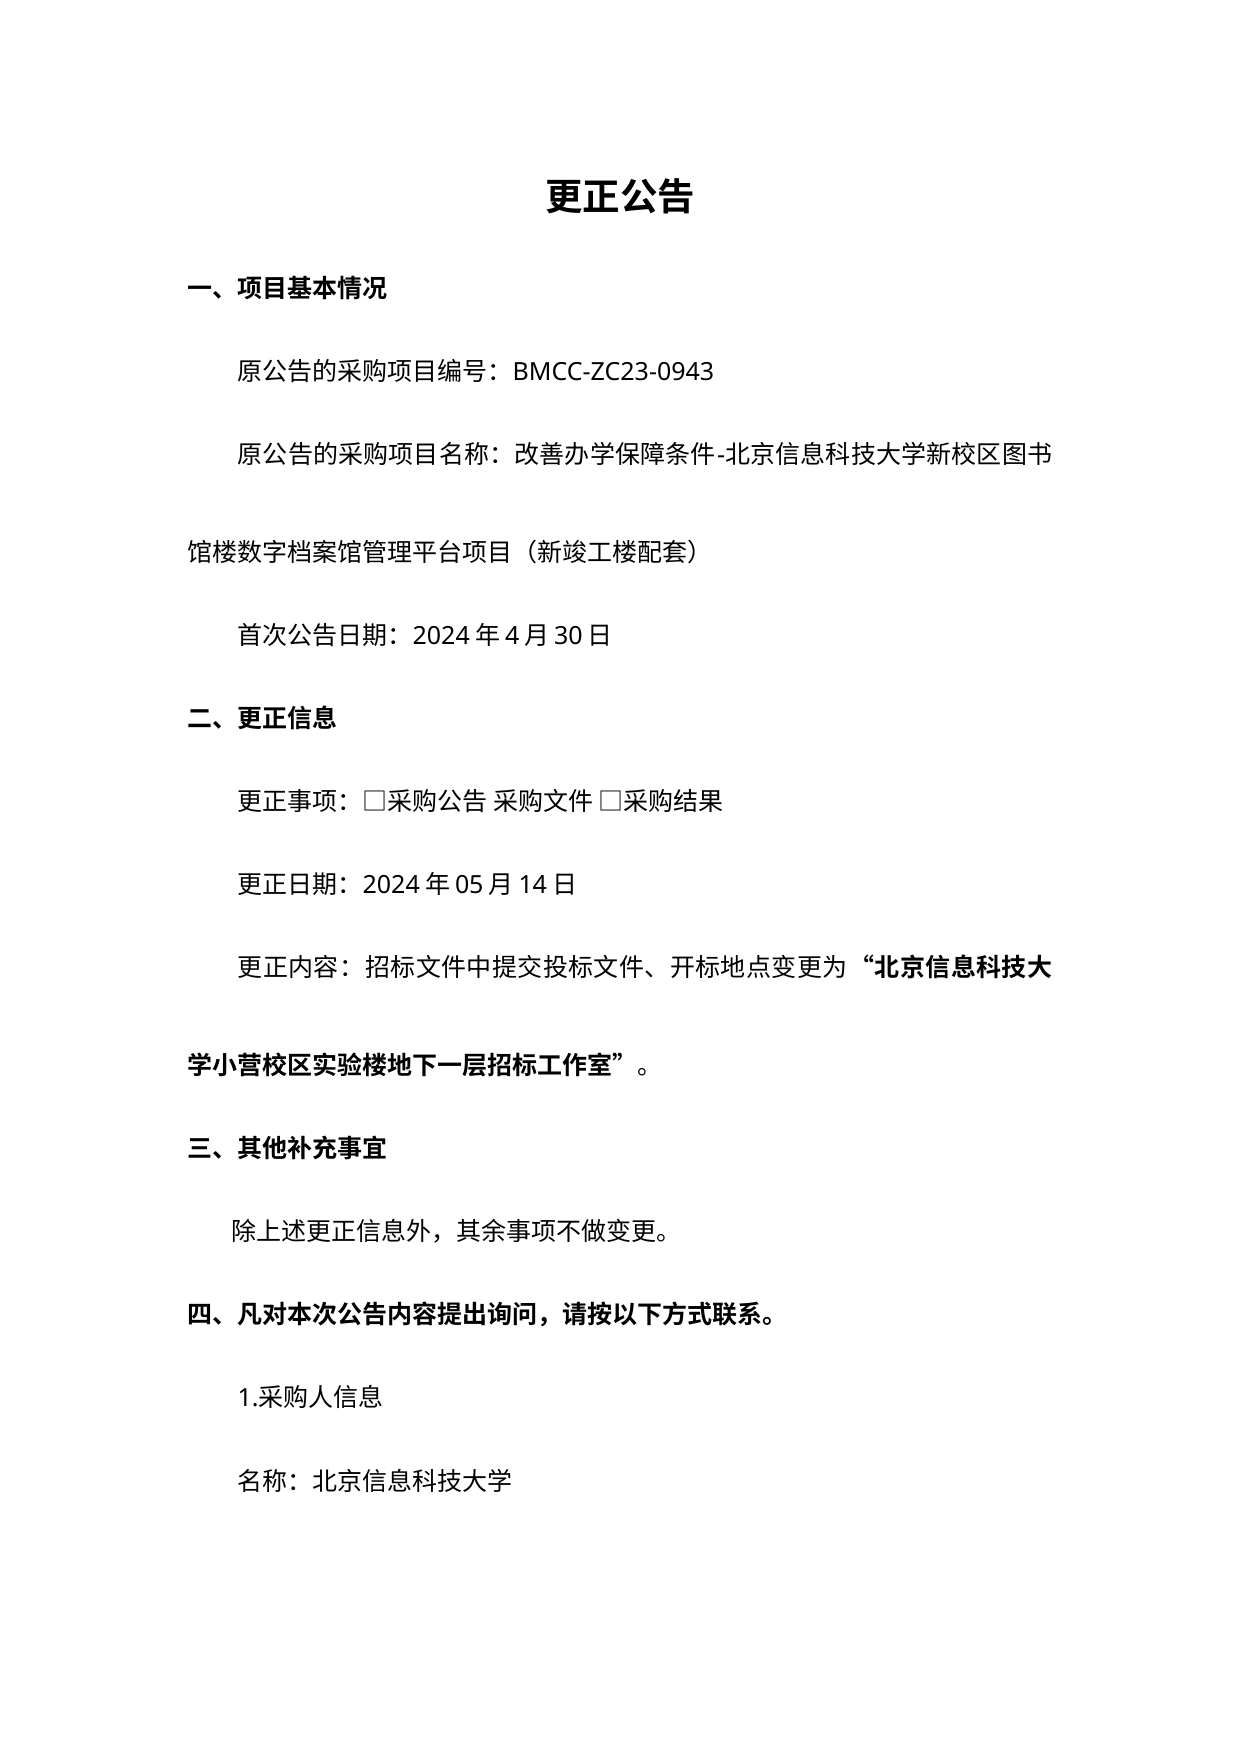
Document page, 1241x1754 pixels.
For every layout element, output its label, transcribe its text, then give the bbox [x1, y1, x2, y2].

text 更正内容：招标文件中提交投标文件、开标地点变更为“北京信息科技大学小营校区实验楼地下一层招标工作室”。 [187, 933, 1053, 1096]
text 一、项目基本情况 [187, 254, 1053, 319]
text 更正事项：□采购公告 采购文件 □采购结果 [187, 767, 1053, 832]
text 四、凡对本次公告内容提出询问，请按以下方式联系。 [187, 1280, 1053, 1345]
text 二、更正信息 [187, 684, 1053, 749]
text 原公告的采购项目名称：改善办学保障条件-北京信息科技大学新校区图书馆楼数字档案馆管理平台项目（新竣工楼配套） [187, 420, 1053, 583]
text 首次公告日期：2024年4月30日 [187, 601, 1053, 666]
text 更正公告 [187, 162, 1053, 227]
text 更正日期：2024年05月14日 [187, 850, 1053, 915]
text 名称：北京信息科技大学 [187, 1447, 1053, 1512]
text 除上述更正信息外，其余事项不做变更。 [187, 1197, 1053, 1262]
text 1.采购人信息 [187, 1363, 1053, 1428]
text 原公告的采购项目编号：BMCC-ZC23-0943 [187, 337, 1053, 402]
text 三、其他补充事宜 [187, 1114, 1053, 1179]
